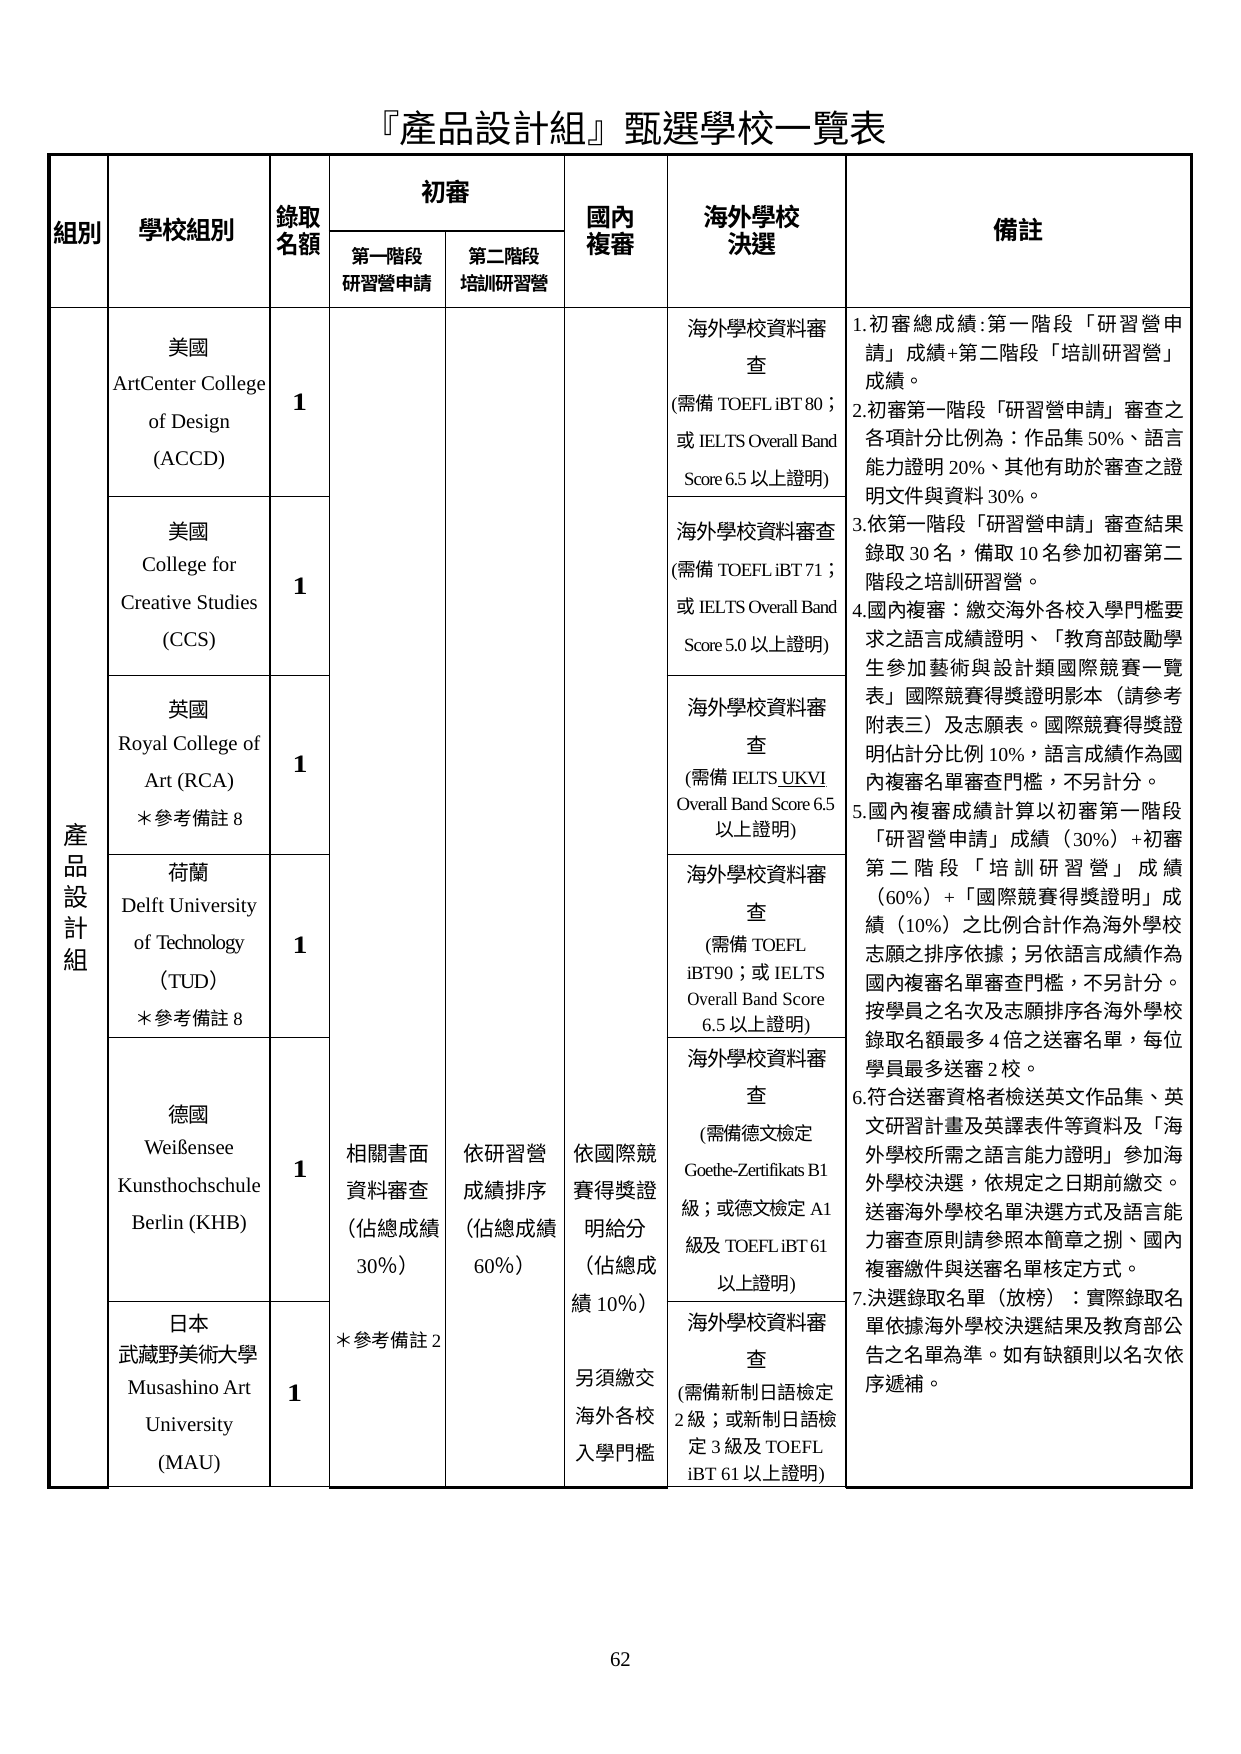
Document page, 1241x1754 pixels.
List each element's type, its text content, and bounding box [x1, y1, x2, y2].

table_cell 1 [271, 1302, 329, 1486]
text 『產品設計組』甄選學校一覽表 [94, 99, 1154, 153]
table_cell 日本 武藏野美術大學 Musashino Art University (MAU) [109, 1302, 269, 1486]
table_header 學校組別 [109, 156, 269, 307]
table_header 備註 [847, 156, 1190, 307]
table_cell 英國 Royal College of Art (RCA) ＊參考備註8 [109, 676, 269, 853]
table_cell 海外學校資料審查 (需備德文檢定Goethe-Zertifikats B1級；或德文檢定A1級及TOEFL iBT 61以上證明) [668, 1038, 845, 1301]
table_cell 美國 ArtCenter College of Design (ACCD) [109, 308, 269, 496]
table_cell 海外學校資料審查 (需備TOEFL iBT 71； 或IELTS Overall Band Score 5.0以上證明) [668, 497, 845, 675]
table_cell 1.初審總成績:第一階段「研習營申請」成績+第二階段「培訓研習營」成績。 2.初審第一階段「研習營申請」審查之各項計分比例為：作品集50%、語言能力證明20%、其他有助於審查之證明文件與資料30%。 3.依第一階段「研習營申請」審查結果錄取30名，備取10名參加初審第二階段之培訓研習營。 4.國內複審：繳交海外各校入學門檻要求之語言成績證明、「教育部鼓勵學生參加藝術與設計類國際競賽一覽表」國際競賽得獎證明影本（請參考附表三）及志願表。國際競賽得獎證明佔計分比例10%，語言成績作為國內複審名單審查門檻，不另計分。 5.國內複審成績計算以初審第一階段「研習營申請」成績（30%）+初審第二階段「培訓研習營」成績（60%）+「國際競賽得獎證明」成績（10%）之比例合計作為海外學校志願之排序依據；另依語言成績作為國內複審名單審查門檻，不另計分。按學員之名次及志願排序各海外學校錄取名額最多4倍之送審名單，每位學員最多送審2校。 6.符合送審資格者檢送英文作品集、英文研習計畫及英譯表件等資料及「海外學校所需之語言能力證明」參加海外學校決選，依規定之日期前繳交。送審海外學校名單決選方式及語言能力審查原則請參照本簡章之捌、國內複審繳件與送審名單核定方式。 7.決選錄取名單（放榜）：實際錄取名單依據海外學校決選結果及教育部公告之名單為準。如有缺額則以名次依序遞補。 8.英國RCA、荷蘭TUD為研究所課程，欲就讀該校學生須於海外研習期間具備國內研究所之學生身分。 9.當外交部公告海外學校所處地區列為旅遊紅色警戒區時，教育部得不選送學員至該校進修，雖有缺額亦不錄取。 10.國內複審及海外決選結果未獲錄取出國進修之學員，本計畫另有洽談國內相設計單位或公司之實習機會。惟所提供實習機會之名額與條件，除取決於學員意願外，另取決於國內實習合作單位，如有變動非本計畫可預期，詳細辦法將另行公告通知。 [847, 308, 1190, 1486]
table_cell 海外學校資料審查 (需備IELTS UKVI Overall Band Score 6.5以上證明) [668, 676, 845, 853]
table_header 國內 複審 [565, 156, 667, 307]
table_header 初審 [330, 156, 564, 230]
table_cell 海外學校資料審查 (需備TOEFL iBT90；或IELTS Overall Band Score 6.5以上證明) [668, 855, 845, 1037]
table_cell 海外學校資料審查 (需備新制日語檢定2級；或新制日語檢定3級及TOEFL iBT 61以上證明) [668, 1302, 845, 1486]
table_cell 1 [271, 855, 329, 1037]
table_cell 美國 College for Creative Studies (CCS) [109, 497, 269, 675]
table_cell 依研習營 成績排序 （佔總成績60％） [446, 308, 564, 1486]
table_cell 1 [271, 308, 329, 496]
table_cell 1 [271, 1038, 329, 1301]
table_cell 德國 Weißensee Kunsthochschule Berlin (KHB) [109, 1038, 269, 1301]
table_cell 第二階段 培訓研習營 [446, 232, 564, 307]
table_cell 1 [271, 676, 329, 853]
table_cell 海外學校資料審查 (需備TOEFL iBT 80； 或IELTS Overall Band Score 6.5以上證明) [668, 308, 845, 496]
table_cell 產 品 設 計 組 [51, 308, 107, 1486]
table_cell 荷蘭 Delft University of Technology （TUD） ＊參考備註8 [109, 855, 269, 1037]
table_header 組別 [51, 156, 107, 307]
table_cell 1 [271, 497, 329, 675]
table_cell 依國際競賽得獎證明給分（佔總成績10％） 另須繳交海外各校入學門檻要求之語言成績證明（不另計分） ＊參考備註4、5 [565, 308, 667, 1486]
table_cell 第一階段 研習營申請 [330, 232, 445, 307]
table_cell 相關書面 資料審查 （佔總成績30％） ＊參考備註2 [330, 308, 445, 1486]
table_header 海外學校 決選 [668, 156, 845, 307]
table_header 錄取 名額 [271, 156, 329, 307]
